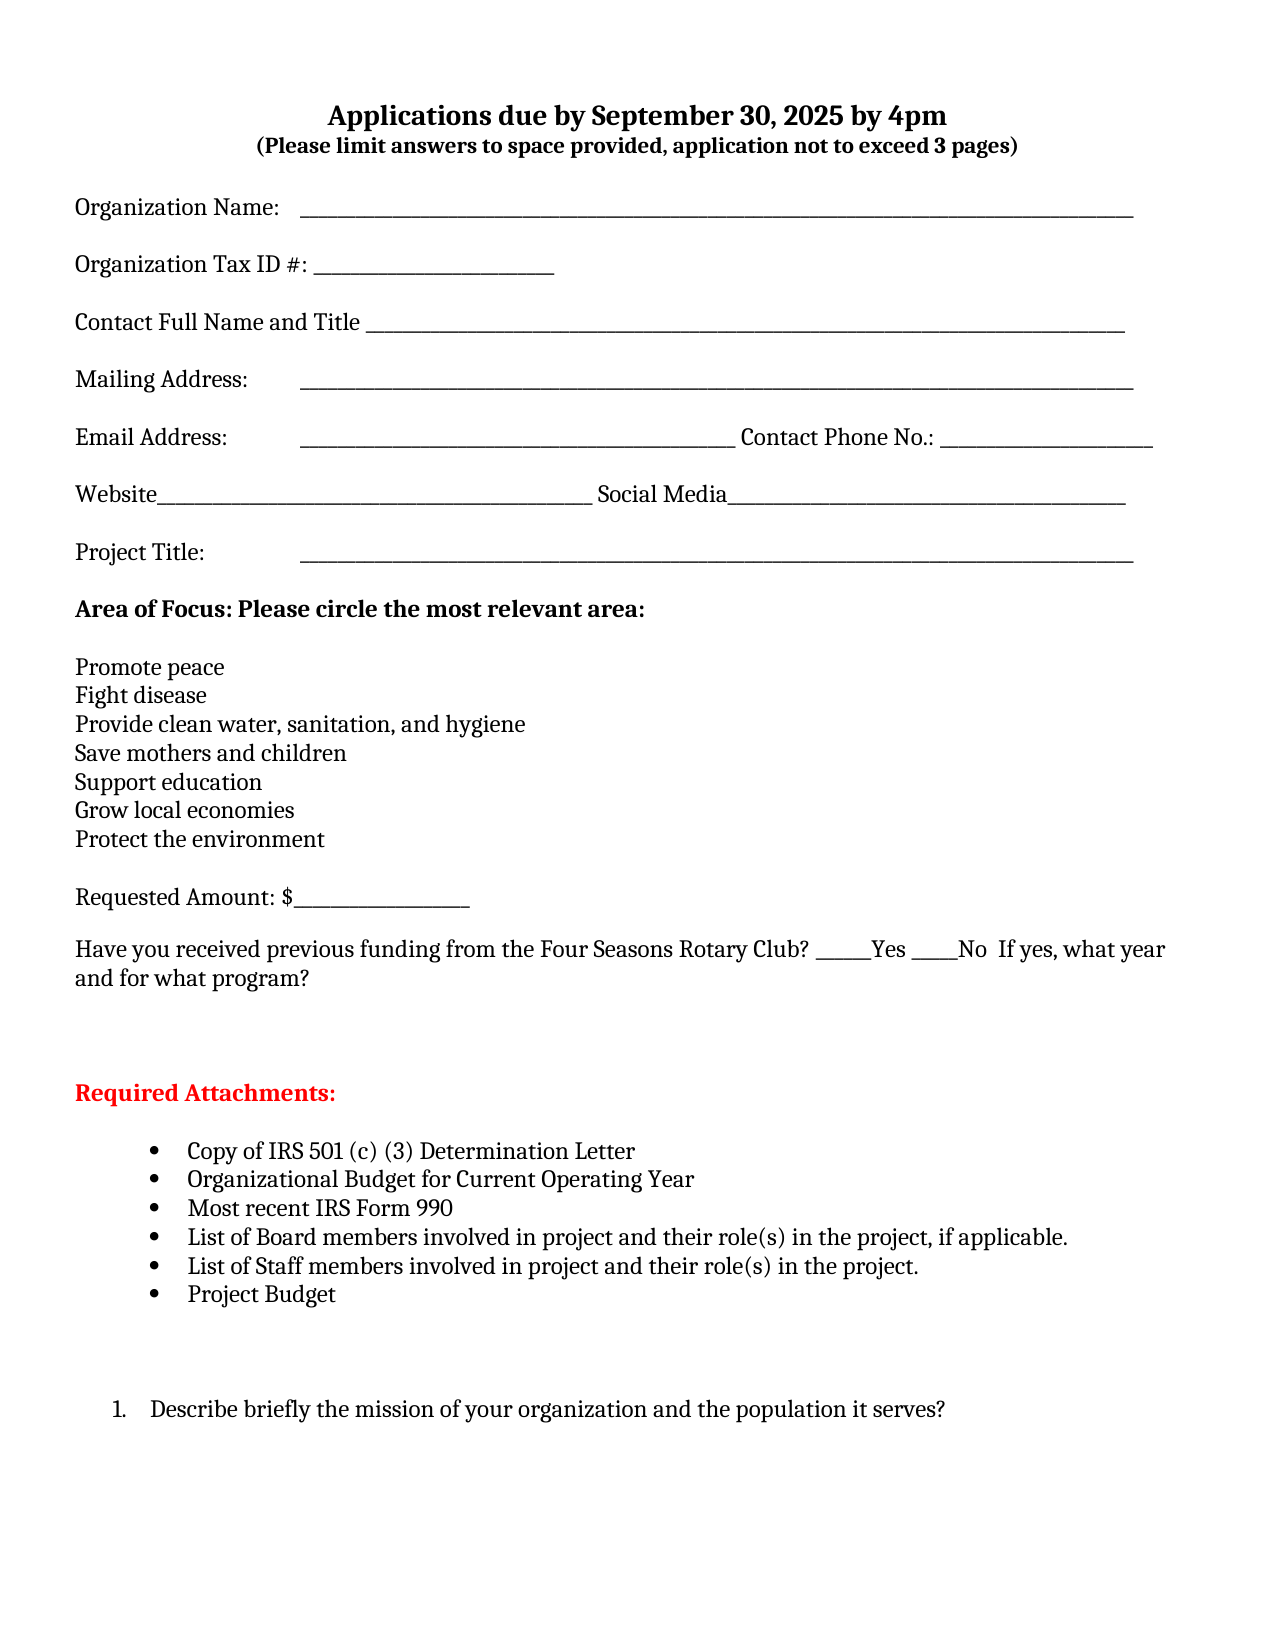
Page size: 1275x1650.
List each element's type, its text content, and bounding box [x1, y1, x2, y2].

text Area of Focus: Please circle the most relevant area: [75, 595, 1200, 624]
text Support education [75, 767, 1200, 796]
text Organization Tax ID #: __________________________ [75, 250, 1200, 279]
text (Please limit answers to space provided, application not to exceed 3 pages) [75, 133, 1200, 159]
text Promote peace [75, 652, 1200, 681]
list Project Budget [150, 1280, 1200, 1309]
text Mailing Address: __________________________________________________________________________________________ [75, 365, 1200, 394]
list List of Board members involved in project and their role(s) in the project, if applicable. [150, 1223, 1200, 1252]
text Required Attachments: [75, 1079, 1200, 1108]
list List of Staff members involved in project and their role(s) in the project. [150, 1252, 1200, 1280]
text Organization Name: __________________________________________________________________________________________ [75, 192, 1200, 221]
text Email Address: _______________________________________________ Contact Phone No.: _______________________ [75, 422, 1200, 451]
text Grow local economies [75, 796, 1200, 825]
text Applications due by September 30, 2025 by 4pm [75, 99, 1200, 133]
text Project Title: __________________________________________________________________________________________ [75, 537, 1200, 566]
text Have you received previous funding from the Four Seasons Rotary Club? ______Yes _____No If yes, what year and for what program? [75, 935, 1200, 993]
text Save mothers and children [75, 739, 1200, 767]
list Organizational Budget for Current Operating Year [150, 1165, 1200, 1194]
text Website_______________________________________________ Social Media___________________________________________ [75, 480, 1200, 509]
text Contact Full Name and Title __________________________________________________________________________________ [75, 307, 1200, 336]
text Provide clean water, sanitation, and hygiene [75, 710, 1200, 739]
text Protect the environment [75, 825, 1200, 854]
text Fight disease [75, 681, 1200, 710]
list Describe briefly the mission of your organization and the population it serves? [112, 1395, 1200, 1424]
list Copy of IRS 501 (c) (3) Determination Letter [150, 1137, 1200, 1165]
list Most recent IRS Form 990 [150, 1194, 1200, 1223]
text Requested Amount: $___________________ [75, 882, 1200, 911]
